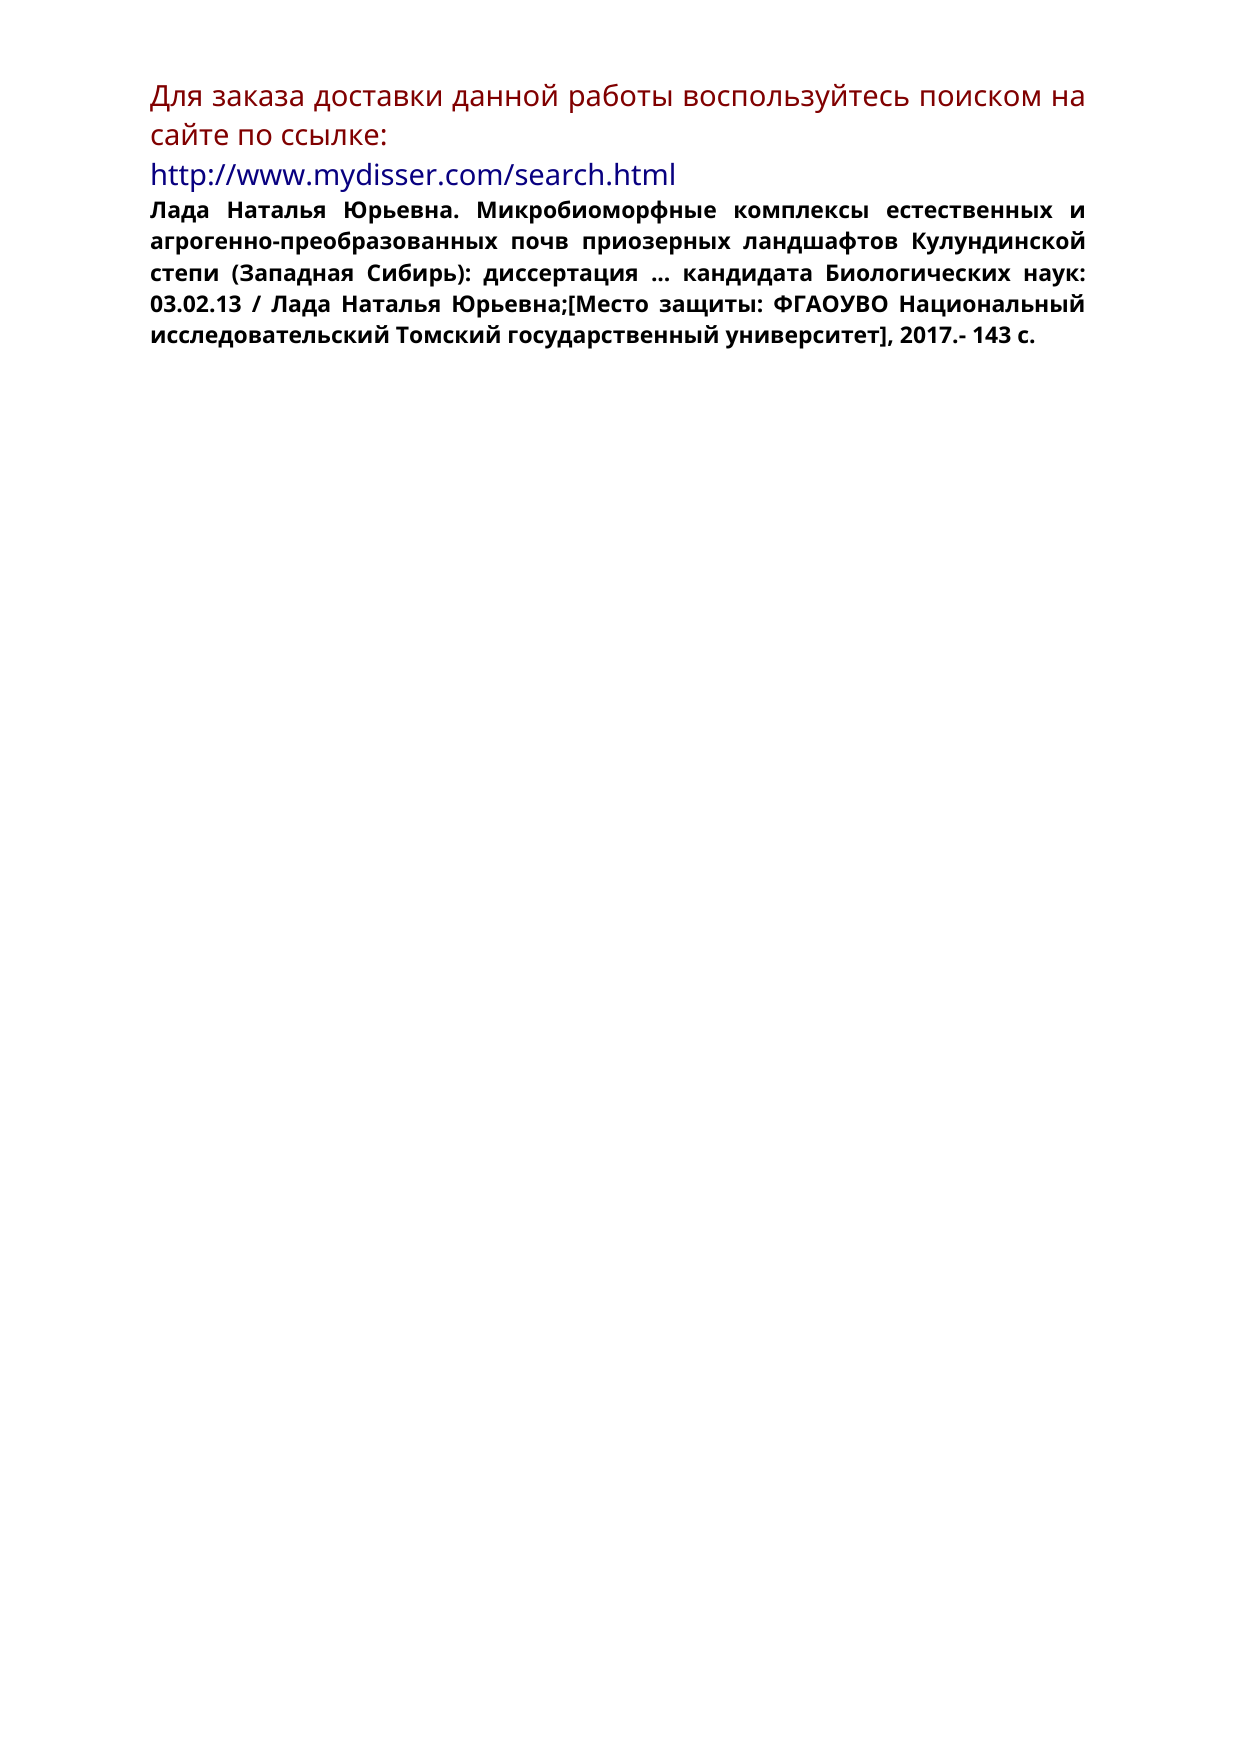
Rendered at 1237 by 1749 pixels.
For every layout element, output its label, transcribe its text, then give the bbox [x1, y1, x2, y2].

text Лада Наталья Юрьевна. Микробиоморфные комплексы естественных и агрогенно-преобразованных почв приозерных ландшафтов Кулундинской степи (Западная Сибирь): диссертация ... кандидата Биологических наук: 03.02.13 / Лада Наталья Юрьевна;[Место защиты: ФГАОУВО Национальный исследовательский Томский государственный университет], 2017.- 143 с. [150, 194, 1086, 350]
